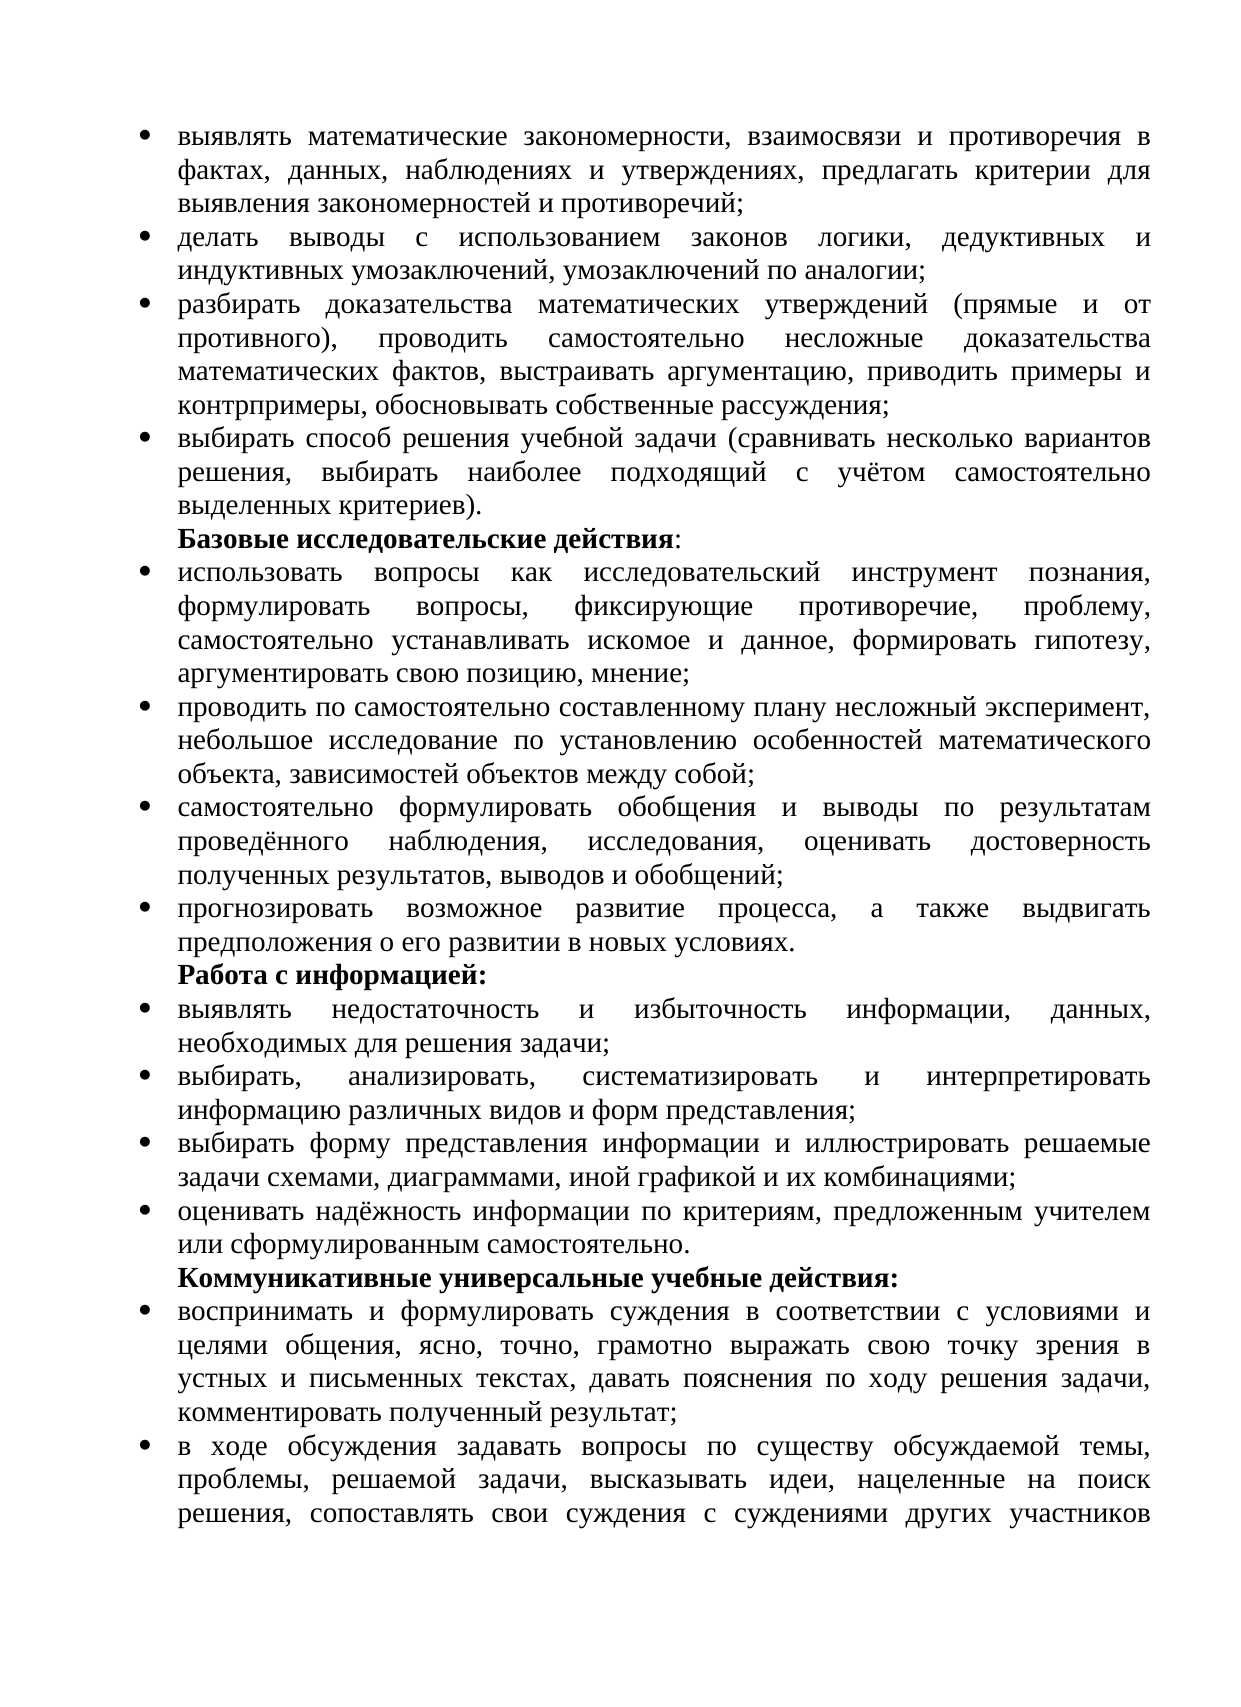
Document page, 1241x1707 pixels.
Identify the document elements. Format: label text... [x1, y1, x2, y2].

list использовать вопросы как исследовательский инструмент познания, формулировать вопросы, фиксирующие противоречие, проблему, самостоятельно устанавливать искомое и данное, формировать гипотезу, аргументировать свою позицию, мнение; [140, 554, 1152, 689]
list выбирать, анализировать, систематизировать и интерпретировать информацию различных видов и форм представления; [140, 1058, 1152, 1125]
list разбирать доказательства математических утверждений (прямые и от противного), проводить самостоятельно несложные доказательства математических фактов, выстраивать аргументацию, приводить примеры и контрпримеры, обосновывать собственные рассуждения; [140, 286, 1152, 420]
list прогнозировать возможное развитие процесса, а также выдвигать предположения о его развитии в новых условиях. [140, 890, 1152, 957]
list делать выводы с использованием законов логики, дедуктивных и индуктивных умозаключений, умозаключений по аналогии; [140, 219, 1152, 286]
list воспринимать и формулировать суждения в соответствии с условиями и целями общения, ясно, точно, грамотно выражать свою точку зрения в устных и письменных текстах, давать пояснения по ходу решения задачи, комментировать полученный результат; [140, 1293, 1152, 1428]
list выбирать форму представления информации и иллюстрировать решаемые задачи схемами, диаграммами, иной графикой и их комбинациями; [140, 1125, 1152, 1193]
list оценивать надёжность информации по критериям, предложенным учителем или сформулированным самостоятельно. [140, 1193, 1152, 1260]
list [140, 1428, 1152, 1528]
list выбирать способ решения учебной задачи (сравнивать несколько вариантов решения, выбирать наиболее подходящий с учётом самостоятельно выделенных критериев). [140, 420, 1152, 521]
text Работа с информацией: [177, 957, 1152, 991]
text Базовые исследовательские действия: [177, 521, 1152, 554]
list проводить по самостоятельно составленному плану несложный эксперимент, небольшое исследование по установлению особенностей математического объекта, зависимостей объектов между собой; [140, 689, 1152, 789]
text Коммуникативные универсальные учебные действия: [177, 1260, 1152, 1293]
list самостоятельно формулировать обобщения и выводы по результатам проведённого наблюдения, исследования, оценивать достоверность полученных результатов, выводов и обобщений; [140, 789, 1152, 890]
list выявлять математические закономерности, взаимосвязи и противоречия в фактах, данных, наблюдениях и утверждениях, предлагать критерии для выявления закономерностей и противоречий; [140, 118, 1152, 219]
list выявлять недостаточность и избыточность информации, данных, необходимых для решения задачи; [140, 991, 1152, 1058]
